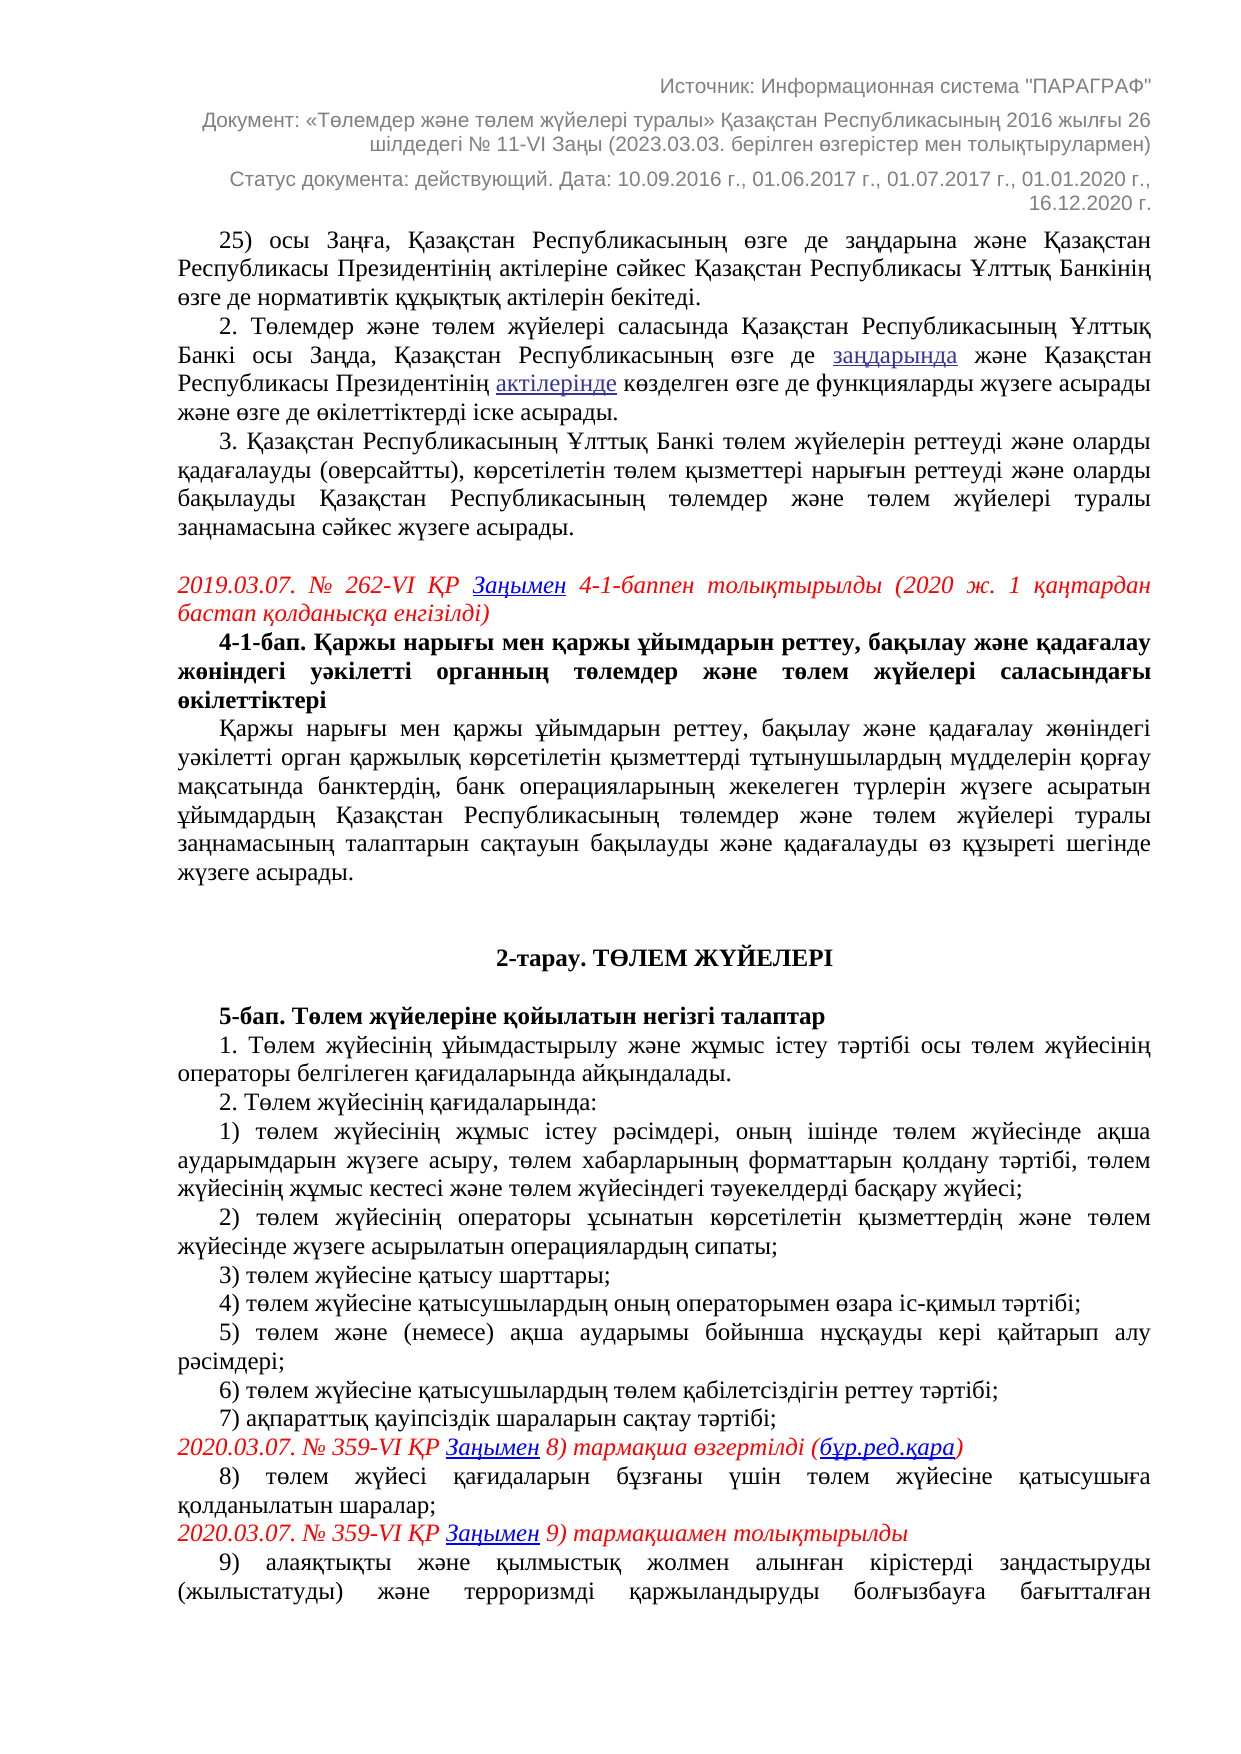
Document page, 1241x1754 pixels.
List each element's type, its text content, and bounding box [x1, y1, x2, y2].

text 2-тарау. ТӨЛЕМ ЖҮЙЕЛЕРІ [177, 943, 1152, 972]
text 7) ақпараттық қауіпсіздік шараларын сақтау тәртібі; [177, 1403, 1152, 1432]
text 8) төлем жүйесі қағидаларын бұзғаны үшін төлем жүйесіне қатысушыға қолданылатын шаралар; [177, 1461, 1152, 1518]
text 3. Қазақстан Республикасының Ұлттық Банкі төлем жүйелерін реттеуді және оларды қадағалауды (оверсайтты), көрсетілетін төлем қызметтері нарығын реттеуді және оларды бақылауды Қазақстан Республикасының төлемдер және төлем жүйелері туралы заңнамасына сәйкес жүзеге асырады. [177, 426, 1152, 541]
text 5-бап. Төлем жүйелеріне қойылатын негізгі талаптар [177, 1001, 1152, 1030]
text 2. Төлем жүйесінің қағидаларында: [177, 1087, 1152, 1116]
text 2019.03.07. № 262-VІ ҚР Заңымен 4-1-баппен толықтырылды (2020 ж. 1 қаңтардан бастап қолданысқа енгізілді) [177, 570, 1152, 627]
text 2020.03.07. № 359-VI ҚР Заңымен 8) тармақша өзгертілді (бұр.ред.қара) [177, 1432, 1152, 1461]
text 4) төлем жүйесіне қатысушылардың оның операторымен өзара іс-қимыл тәртібі; [177, 1288, 1152, 1317]
text 6) төлем жүйесіне қатысушылардың төлем қабілетсіздігін реттеу тәртібі; [177, 1375, 1152, 1403]
text 2020.03.07. № 359-VI ҚР Заңымен 9) тармақшамен толықтырылды [177, 1518, 1152, 1547]
text Қаржы нарығы мен қаржы ұйымдарын реттеу, бақылау және қадағалау жөніндегі уәкілетті орган қаржылық көрсетілетін қызметтерді тұтынушылардың мүдделерін қорғау мақсатында банктердің, банк операцияларының жекелеген түрлерін жүзеге асыратын ұйымдардың Қазақстан Республикасының төлемдер және төлем жүйелері туралы заңнамасының талаптарын сақтауын бақылауды және қадағалауды өз құзыреті шегінде жүзеге асырады. [177, 713, 1152, 886]
text 1) төлем жүйесінің жұмыс істеу рәсімдері, оның ішінде төлем жүйесінде ақша аударымдарын жүзеге асыру, төлем хабарларының форматтарын қолдану тәртібі, төлем жүйесінің жұмыс кестесі және төлем жүйесіндегі тәуекелдерді басқару жүйесі; [177, 1116, 1152, 1202]
text 1. Төлем жүйесінің ұйымдастырылу және жұмыс істеу тәртібі осы төлем жүйесінің операторы белгілеген қағидаларында айқындалады. [177, 1030, 1152, 1087]
text 25) осы Заңға, Қазақстан Республикасының өзге де заңдарына және Қазақстан Республикасы Президентінің актілеріне сәйкес Қазақстан Республикасы Ұлттық Банкінің өзге де нормативтік құқықтық актілерін бекітеді. [177, 225, 1152, 311]
text 3) төлем жүйесіне қатысу шарттары; [177, 1260, 1152, 1288]
text 4-1-бап. Қаржы нарығы мен қаржы ұйымдарын реттеу, бақылау және қадағалау жөніндегі уәкілетті органның төлемдер және төлем жүйелері саласындағы өкілеттіктері [177, 627, 1152, 713]
text 2. Төлемдер және төлем жүйелері саласында Қазақстан Республикасының Ұлттық Банкі осы Заңда, Қазақстан Республикасының өзге де заңдарында және Қазақстан Республикасы Президентінің актілерінде көзделген өзге де функцияларды жүзеге асырады және өзге де өкілеттіктерді іске асырады. [177, 311, 1152, 426]
text 5) төлем және (немесе) ақша аударымы бойынша нұсқауды кері қайтарып алу рәсімдері; [177, 1317, 1152, 1375]
text 2) төлем жүйесінің операторы ұсынатын көрсетілетін қызметтердің және төлем жүйесінде жүзеге асырылатын операциялардың сипаты; [177, 1202, 1152, 1260]
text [177, 1547, 1152, 1605]
